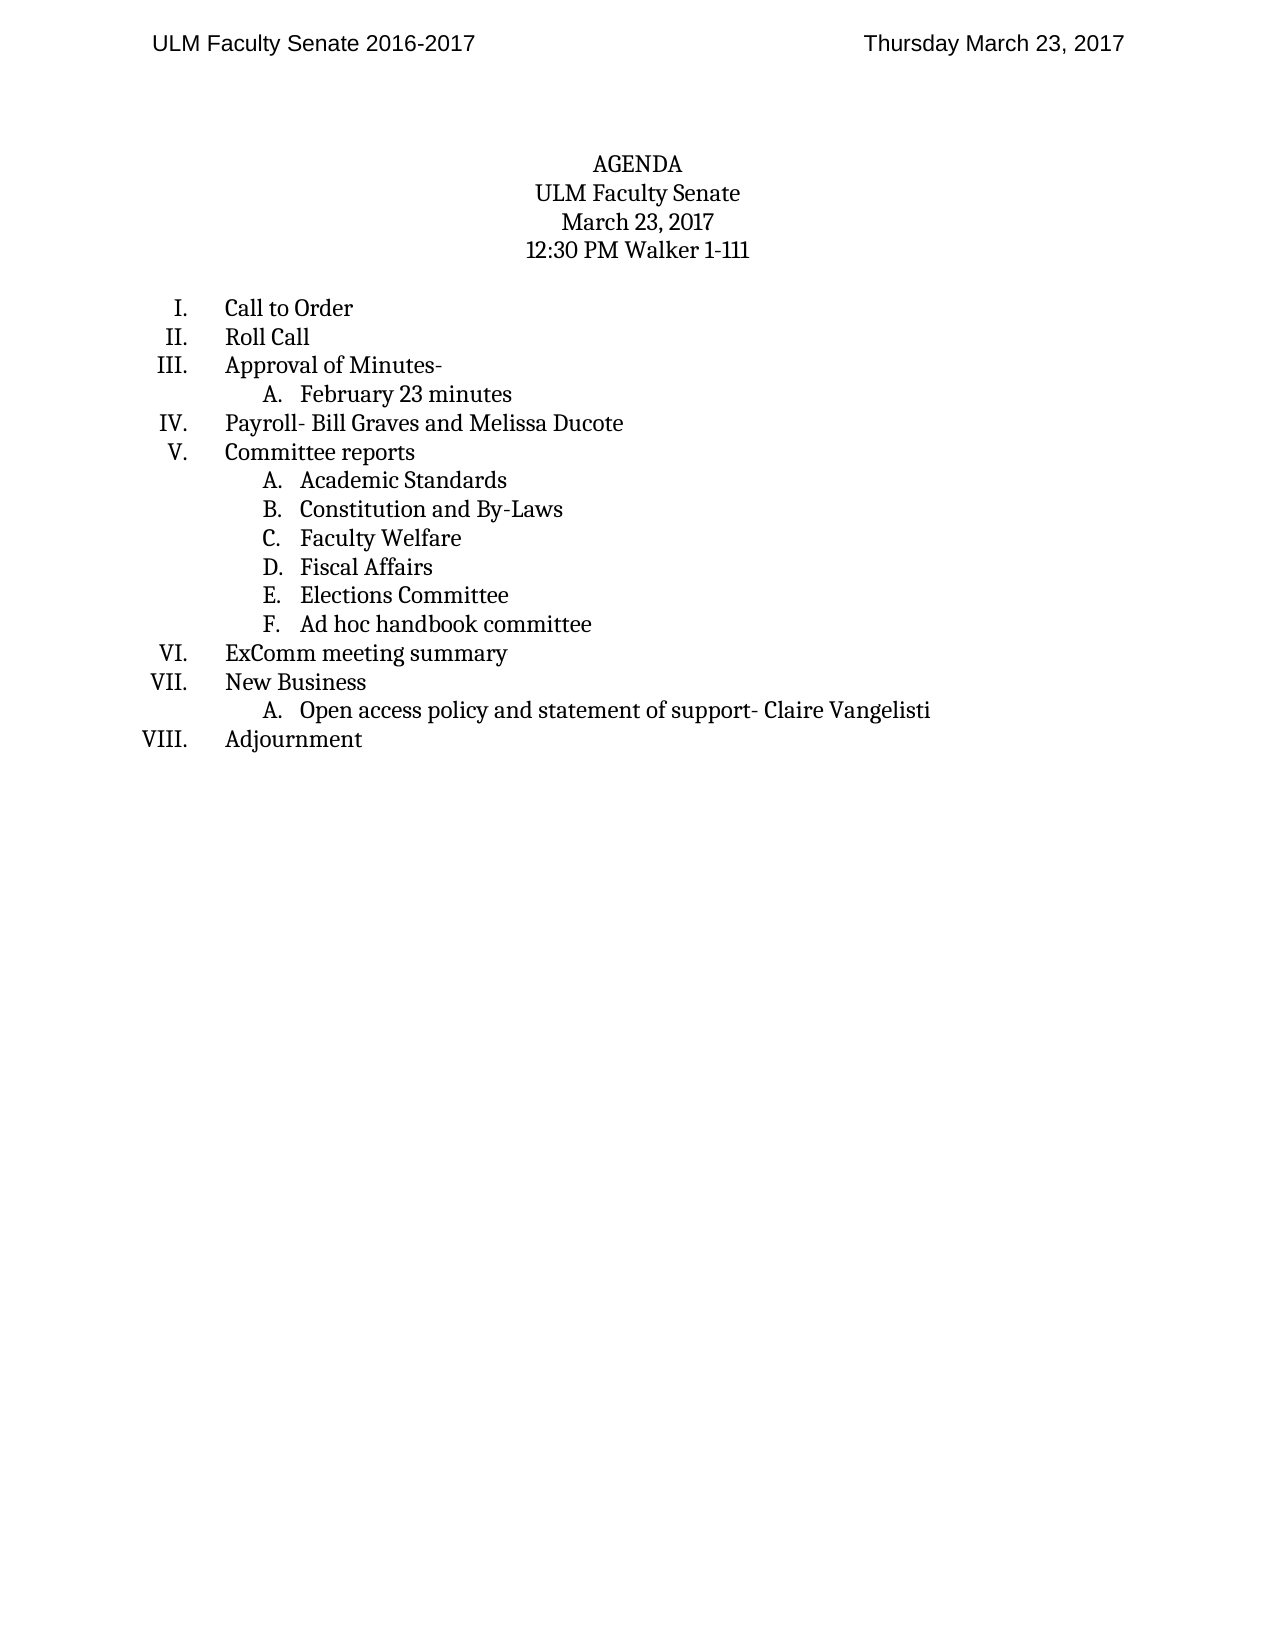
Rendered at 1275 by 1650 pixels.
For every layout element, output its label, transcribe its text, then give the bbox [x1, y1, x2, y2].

list February 23 minutes [262, 380, 1125, 409]
list Constitution and By-Laws [262, 495, 1125, 524]
list Faculty Welfare [262, 524, 1125, 552]
list Call to Order [187, 294, 1125, 322]
text ULM Faculty Senate [150, 179, 1125, 207]
list Open access policy and statement of support- Claire Vangelisti [262, 696, 1125, 725]
list Adjournment [187, 725, 1125, 754]
list New Business [187, 667, 1125, 696]
list Academic Standards [262, 466, 1125, 495]
list Fiscal Affairs [262, 552, 1125, 581]
list Roll Call [187, 322, 1125, 351]
text March 23, 2017 [150, 207, 1125, 236]
list Payroll- Bill Graves and Melissa Ducote [187, 409, 1125, 437]
text 12:30 PM Walker 1-111 [150, 236, 1125, 265]
list Approval of Minutes- [187, 351, 1125, 380]
text AGENDA [150, 150, 1125, 179]
list Elections Committee [262, 581, 1125, 610]
list ExComm meeting summary [187, 639, 1125, 667]
list Committee reports [187, 437, 1125, 466]
list Ad hoc handbook committee [262, 610, 1125, 639]
